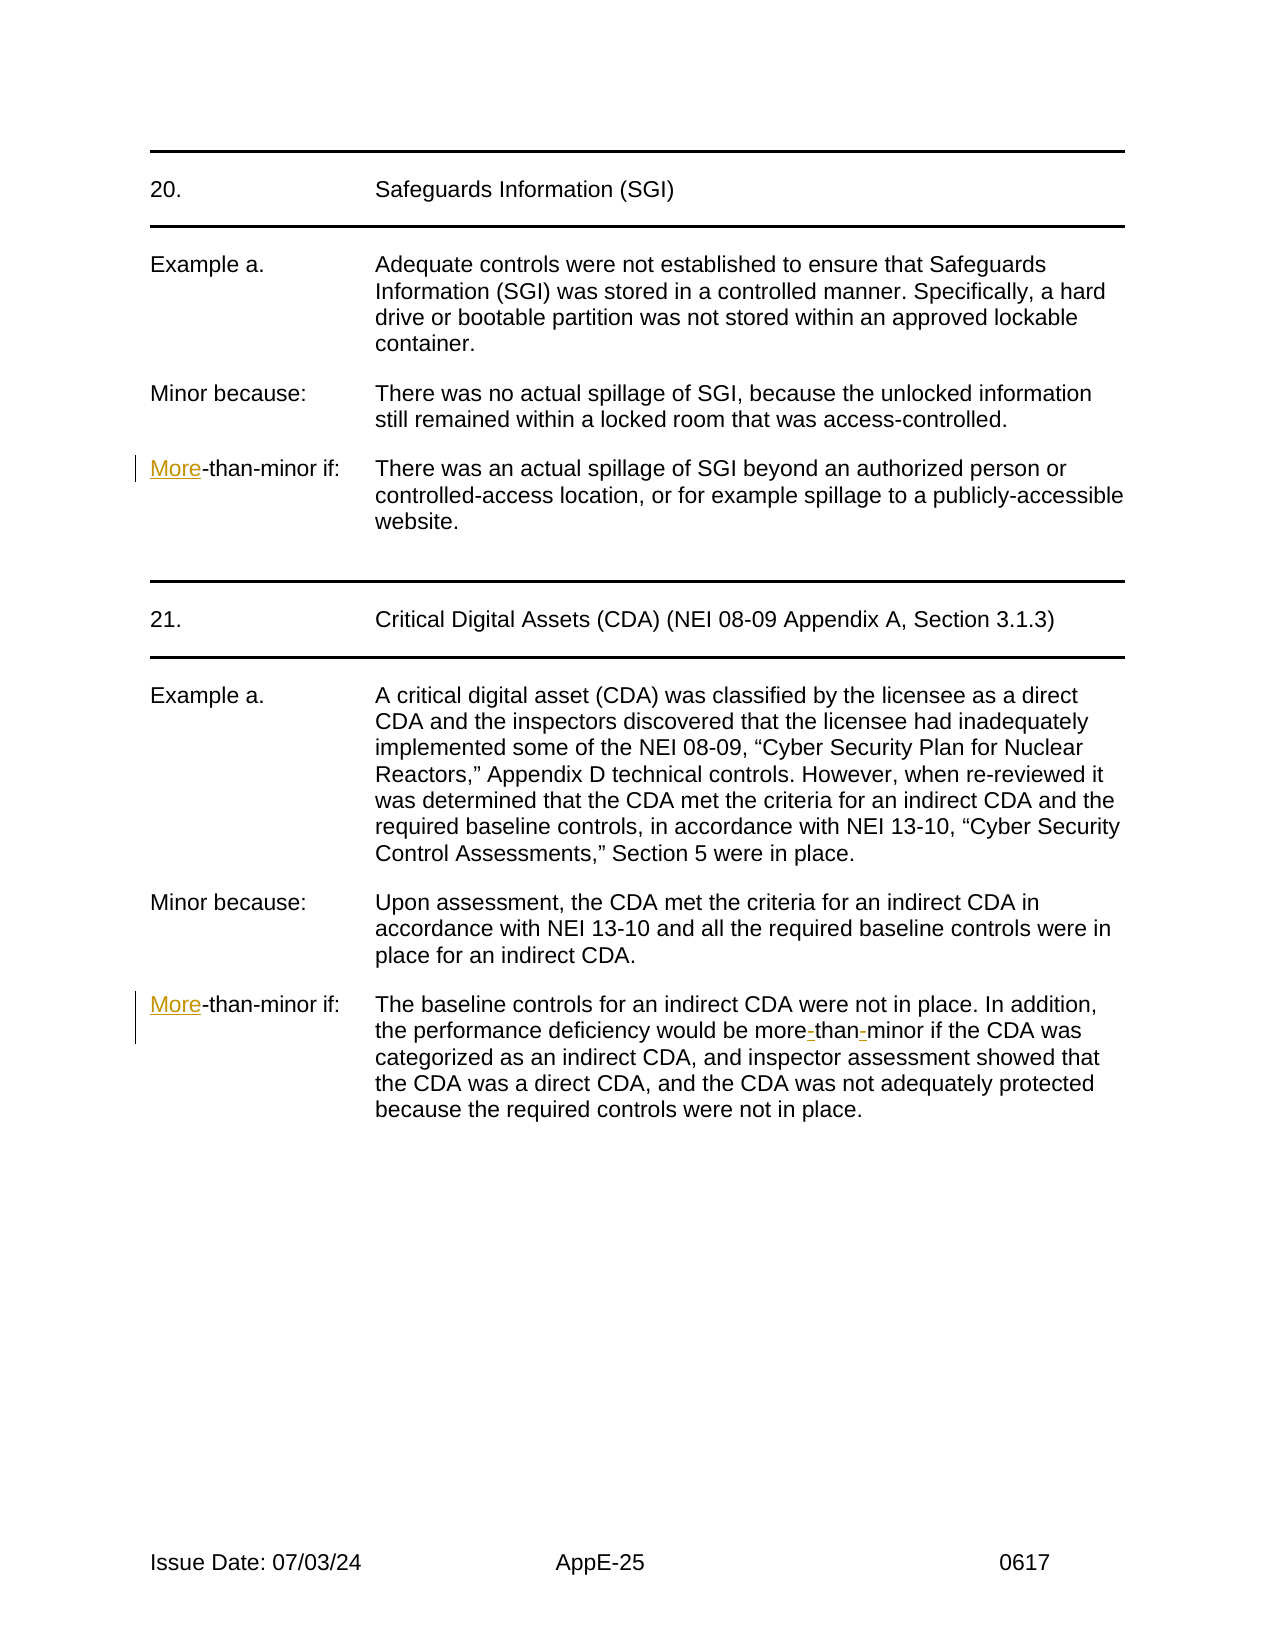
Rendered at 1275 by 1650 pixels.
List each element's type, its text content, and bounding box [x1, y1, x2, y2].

text Minor because: Upon assessment, the CDA met the criteria for an indirect CDA in accordance with NEI 13-10 and all the required baseline controls were in place for an indirect CDA. [150, 889, 1125, 968]
text Example a. A critical digital asset (CDA) was classified by the licensee as a direct CDA and the inspectors discovered that the licensee had inadequately implemented some of the NEI 08-09, “Cyber Security Plan for Nuclear Reactors,” Appendix D technical controls. However, when re-reviewed it was determined that the CDA met the criteria for an indirect CDA and the required baseline controls, in accordance with NEI 13-10, “Cyber Security Control Assessments,” Section 5 were in place. [150, 682, 1125, 866]
text Example a. Adequate controls were not established to ensure that Safeguards Information (SGI) was stored in a controlled manner. Specifically, a hard drive or bootable partition was not stored within an approved lockable container. [150, 251, 1125, 357]
subtitle 20. Safeguards Information (SGI) [150, 153, 1125, 225]
text -than-minor if: The baseline controls for an indirect CDA were not in place. In addition, the performance deficiency would be morethanminor if the CDA was categorized as an indirect CDA, and inspector assessment showed that the CDA was a direct CDA, and the CDA was not adequately protected because the required controls were not in place. [150, 991, 1125, 1123]
text Minor because: There was no actual spillage of SGI, because the unlocked information still remained within a locked room that was access-controlled. [150, 380, 1125, 432]
text -than-minor if: There was an actual spillage of SGI beyond an authorized person or controlled-access location, or for example spillage to a publicly-accessible website. [150, 455, 1125, 534]
subtitle 21. Critical Digital Assets (CDA) (NEI 08-09 Appendix A, Section 3.1.3) [150, 583, 1125, 656]
